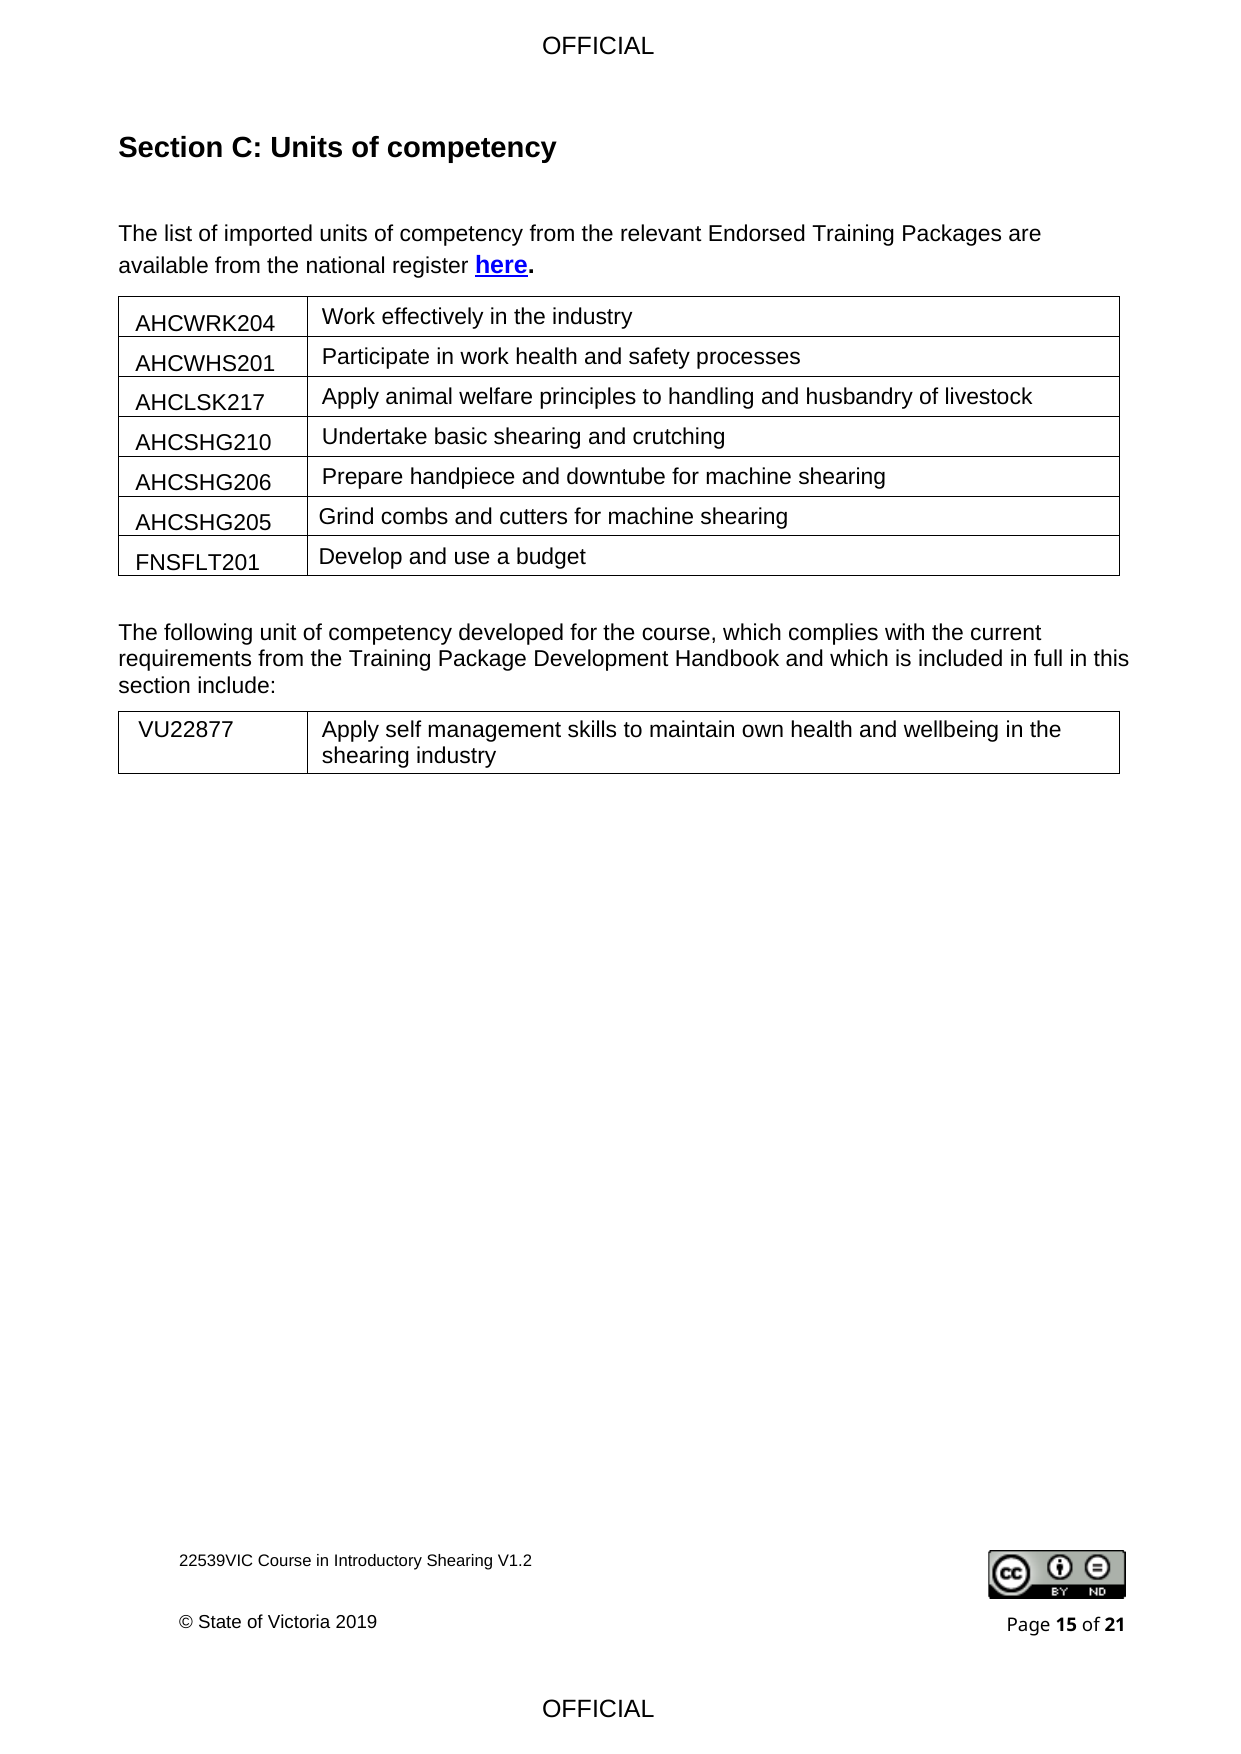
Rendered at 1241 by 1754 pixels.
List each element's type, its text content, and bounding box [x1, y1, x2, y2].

table_cell Apply animal welfare principles to handling and husbandry of livestock [308, 377, 1119, 416]
text The list of imported units of competency from the relevant Endorsed Training Packages are available from the national register here. [118, 220, 1137, 279]
text The following unit of competency developed for the course, which complies with the current requirements from the Training Package Development Handbook and which is included in full in this section include: [118, 619, 1137, 698]
table_cell Prepare handpiece and downtube for machine shearing [308, 457, 1119, 496]
table_cell Participate in work health and safety processes [308, 337, 1119, 376]
table_header Apply self management skills to maintain own health and wellbeing in the shearing industry [308, 712, 1119, 773]
table_header AHCWRK204 [119, 297, 307, 336]
subtitle Section C: Units of competency [118, 130, 1137, 164]
table_cell AHCWHS201 [119, 337, 307, 376]
table_cell AHCLSK217 [119, 377, 307, 416]
table_header Work effectively in the industry [308, 297, 1119, 336]
table_cell AHCSHG206 [119, 457, 307, 496]
picture [988, 1550, 1126, 1599]
table_cell Develop and use a budget [308, 536, 1119, 575]
table_cell FNSFLT201 [119, 536, 307, 575]
table_header VU22877 [119, 712, 307, 773]
table_cell Undertake basic shearing and crutching [308, 417, 1119, 456]
table_cell Grind combs and cutters for machine shearing [308, 497, 1119, 535]
table_cell AHCSHG210 [119, 417, 307, 456]
table_cell AHCSHG205 [119, 497, 307, 535]
